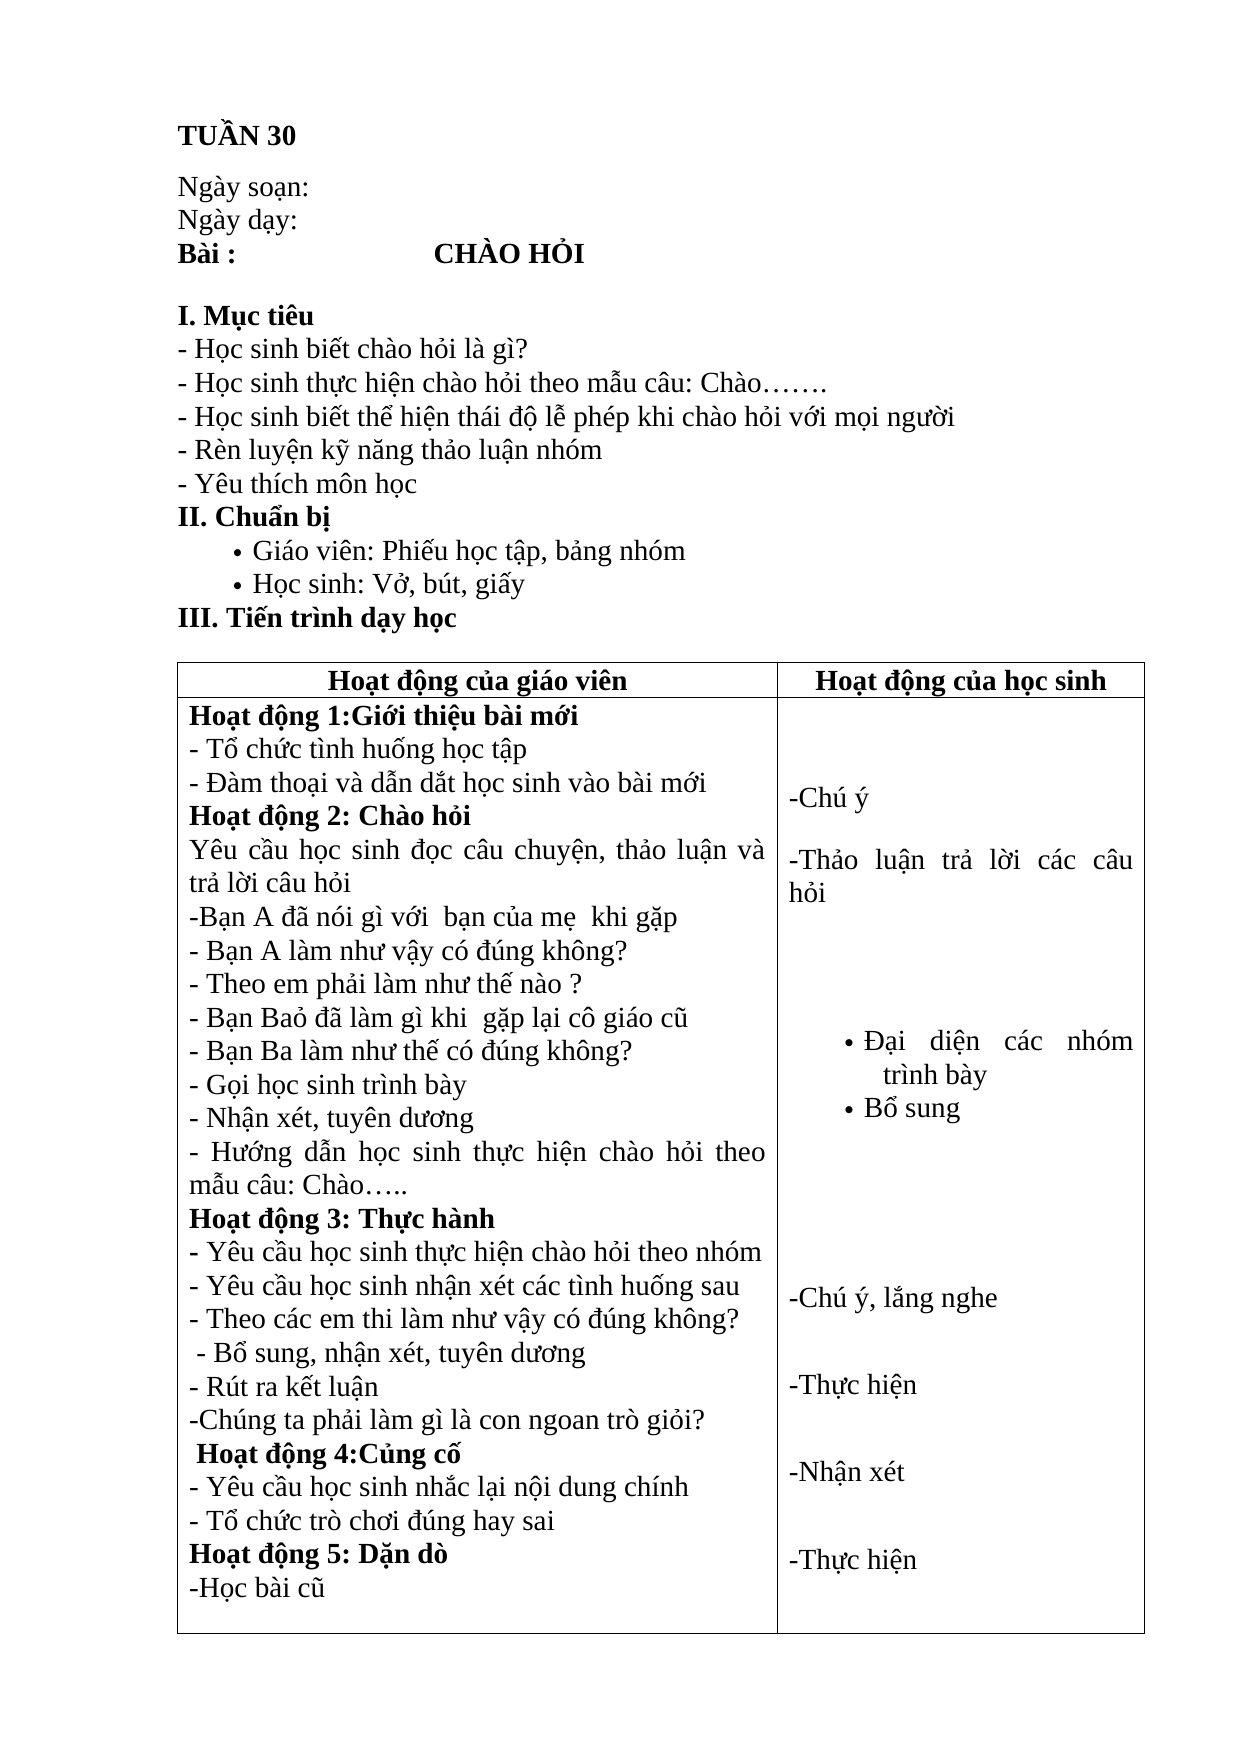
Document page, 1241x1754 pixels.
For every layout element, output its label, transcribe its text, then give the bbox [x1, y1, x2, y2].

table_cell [178, 698, 777, 1633]
text Ngày soạn: [177, 169, 1122, 202]
text - Rèn luyện kỹ năng thảo luận nhóm [177, 432, 1122, 466]
table_header Hoạt động của học sinh [778, 663, 1144, 697]
text Bài : CHÀO HỎI [177, 236, 1122, 269]
text - Yêu thích môn học [177, 466, 1122, 499]
list Giáo viên: Phiếu học tập, bảng nhóm [234, 533, 1122, 566]
text TUẦN 30 [177, 118, 1122, 152]
text - Học sinh biết chào hỏi là gì? [177, 332, 1122, 365]
table_header Hoạt động của giáo viên [178, 663, 777, 697]
list Học sinh: Vở, bút, giấy [234, 566, 1122, 600]
text - Học sinh biết thể hiện thái độ lễ phép khi chào hỏi với mọi người [177, 399, 1122, 432]
text III. Tiến trình dạy học [177, 600, 1122, 633]
text I. Mục tiêu [177, 298, 1122, 332]
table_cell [778, 698, 1144, 1633]
text Ngày dạy: [177, 202, 1122, 236]
text - Học sinh thực hiện chào hỏi theo mẫu câu: Chào……. [177, 365, 1122, 399]
text II. Chuẩn bị [177, 499, 1122, 533]
